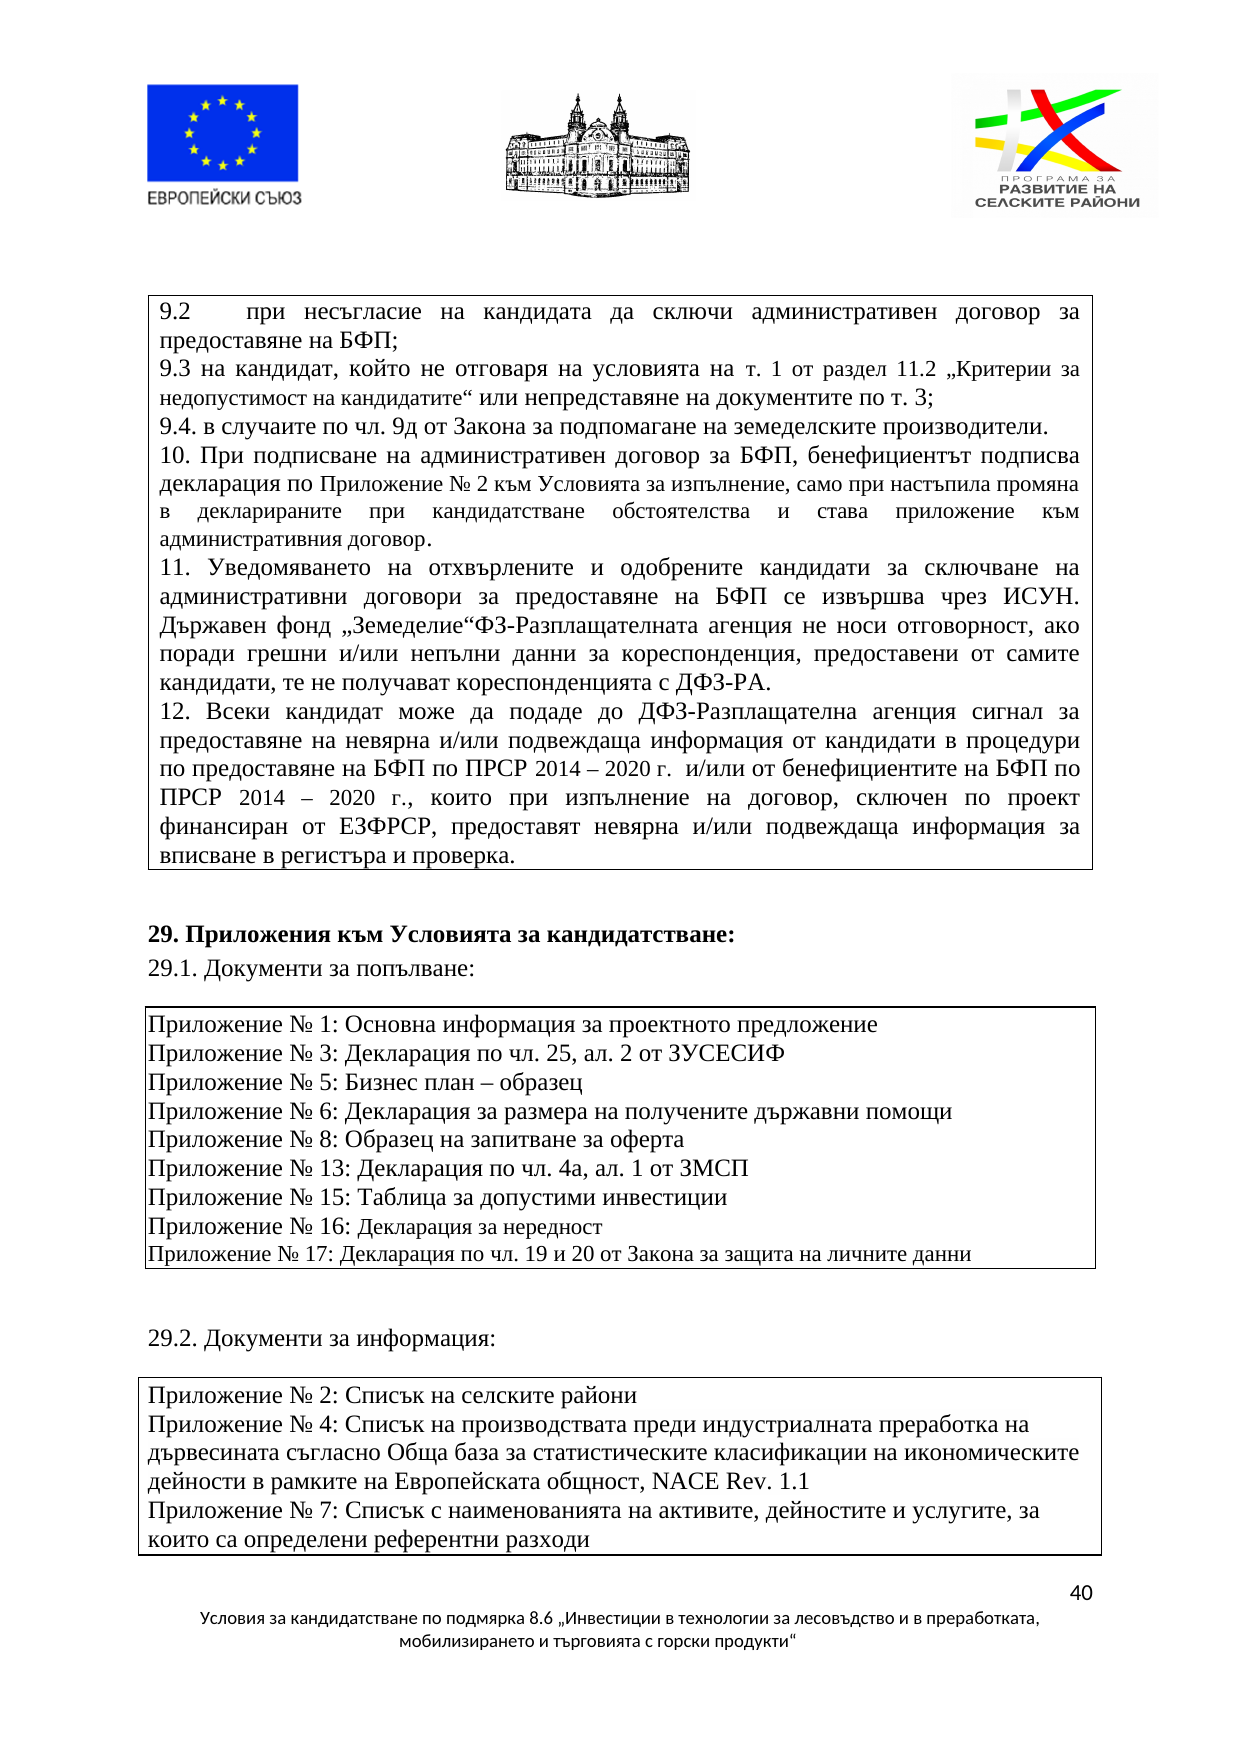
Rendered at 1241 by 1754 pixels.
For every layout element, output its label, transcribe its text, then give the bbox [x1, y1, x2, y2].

text Приложение № 15: Таблица за допустими инвестиции [148, 1182, 1093, 1211]
text Приложение № 7: Списък с наименованията на активите, дейностите и услугите, за които са определени референтни разходи [139, 1492, 1101, 1554]
text Приложение № 17: Декларация по чл. 19 и 20 от Закона за защита на личните данни [146, 1236, 1095, 1268]
text Приложение № 5: Бизнес план – образец [148, 1067, 1093, 1096]
text Приложение № 4: Списък на производствата преди индустриалната преработка на дървесината съгласно Обща база за статистическите класификации на икономическите дейности в рамките на Европейската общност, NACE Rev. 1.1 [148, 1409, 1093, 1492]
subtitle 29. Приложения към Условията за кандидатстване: [148, 919, 1093, 948]
text Приложение № 16: Декларация за нередност [148, 1211, 1093, 1236]
text Приложение № 6: Декларация за размера на получените държавни помощи [148, 1096, 1093, 1124]
text Приложение № 13: Декларация по чл. 4а, ал. 1 от ЗМСП [148, 1153, 1093, 1182]
text Приложение № 3: Декларация по чл. 25, ал. 2 от ЗУСЕСИФ [148, 1038, 1093, 1067]
text Приложение № 2: Списък на селските райони [139, 1378, 1101, 1409]
text 29.2. Документи за информация: [148, 1323, 1093, 1352]
picture [950, 73, 1159, 218]
text 29.1. Документи за попълване: [148, 953, 1093, 981]
text Приложение № 8: Образец на запитване за оферта [148, 1124, 1093, 1153]
picture [501, 90, 697, 201]
text Приложение № 1: Основна информация за проектното предложение [146, 1008, 1095, 1038]
picture [147, 83, 303, 208]
